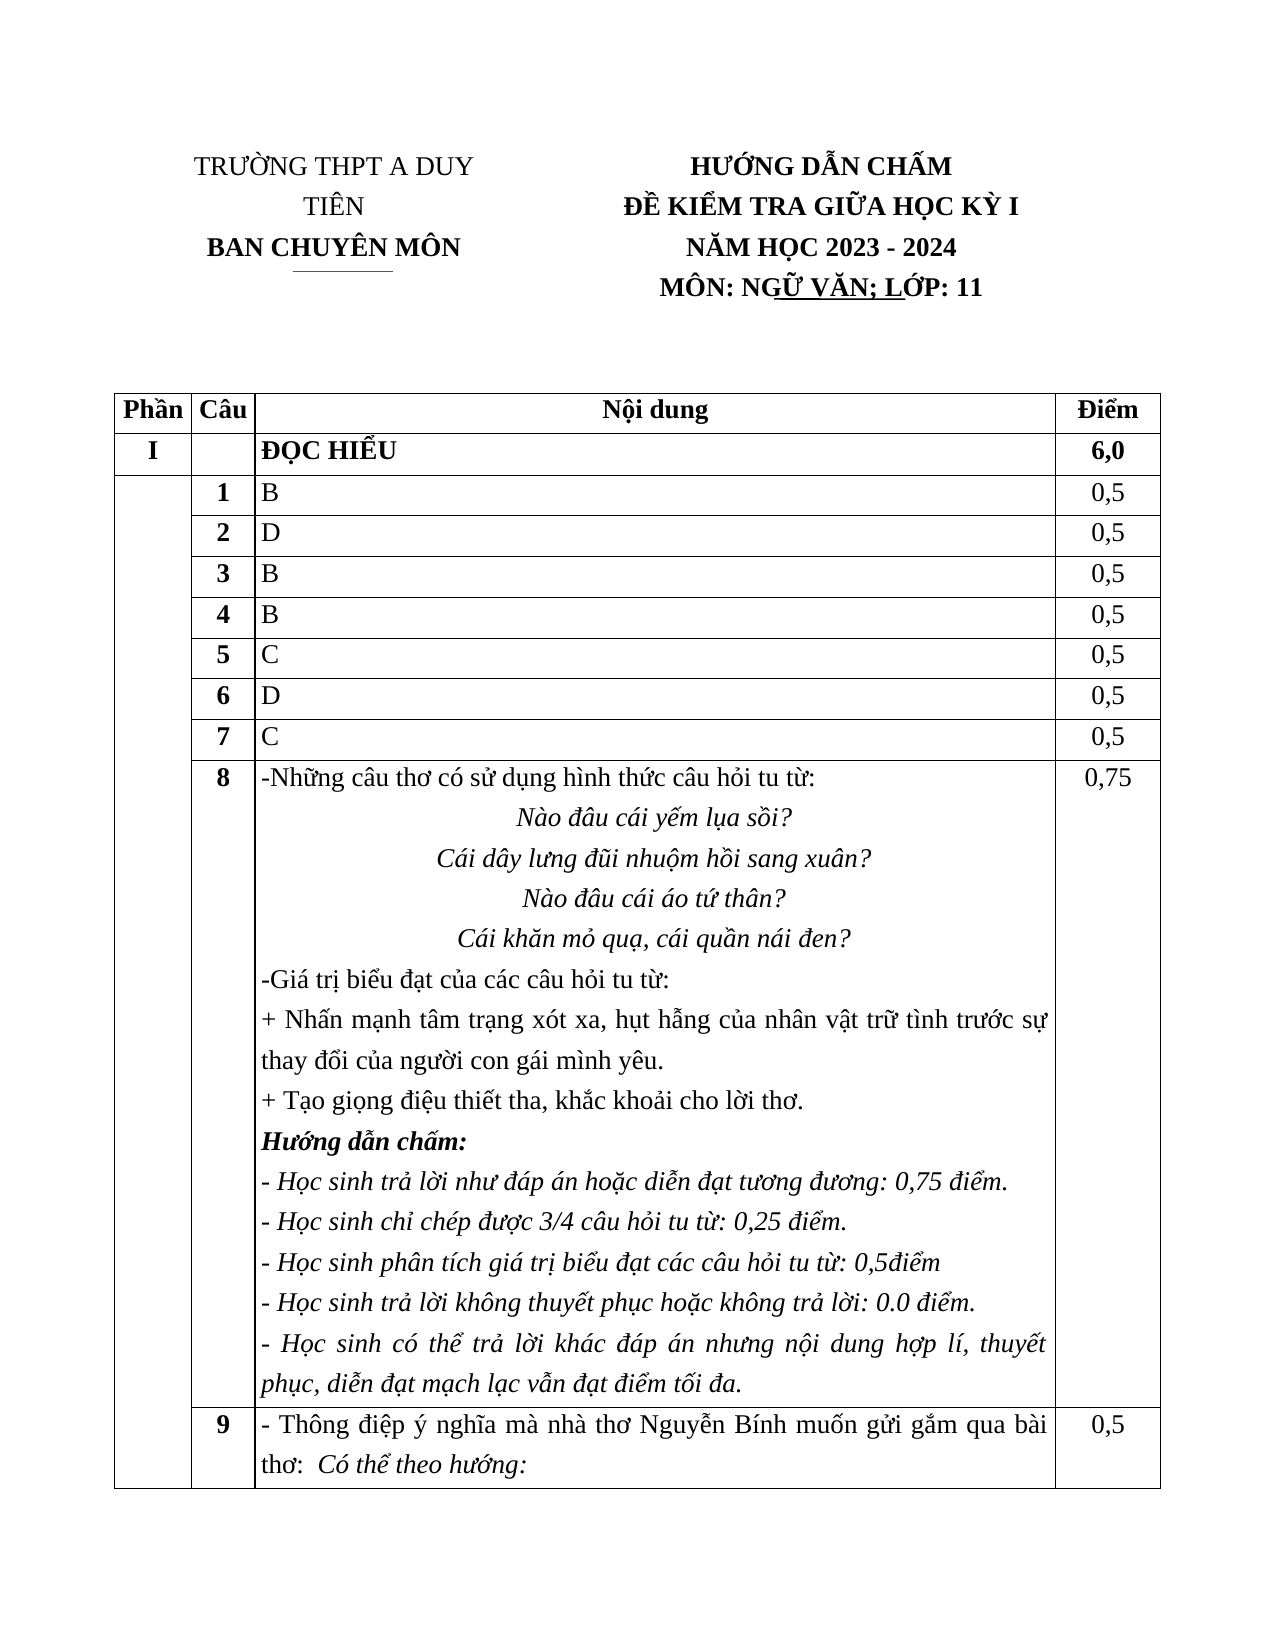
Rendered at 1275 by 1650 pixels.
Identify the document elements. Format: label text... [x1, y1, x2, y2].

table_cell 4 [192, 598, 254, 638]
table_cell 5 [192, 639, 254, 678]
table_cell 7 [192, 720, 254, 760]
table_header Điểm [1056, 394, 1160, 433]
table_cell [192, 434, 254, 475]
table_header TRƯỜNG THPT A DUY TIÊN BAN CHUYÊN MÔN [150, 150, 517, 352]
table_cell 0,75 [1056, 761, 1160, 1407]
table_cell 0,5 [1056, 639, 1160, 678]
table_cell C [256, 720, 1055, 760]
table_cell 0,5 [1056, 557, 1160, 597]
table_cell -Những câu thơ có sử dụng hình thức câu hỏi tu từ: Nào đâu cái yếm lụa sồi? Cái dây lưng đũi nhuộm hồi sang xuân? Nào đâu cái áo tứ thân? Cái khăn mỏ quạ, cái quần nái đen? -Giá trị biểu đạt của các câu hỏi tu từ: + Nhấn mạnh tâm trạng xót xa, hụt hẫng của nhân vật trữ tình trước sự thay đổi của người con gái mình yêu. + Tạo giọng điệu thiết tha, khắc khoải cho lời thơ. Hướng dẫn chấm: - Học sinh trả lời như đáp án hoặc diễn đạt tương đương: 0,75 điểm. - Học sinh chỉ chép được 3/4 câu hỏi tu từ: 0,25 điểm. - Học sinh phân tích giá trị biểu đạt các câu hỏi tu từ: 0,5điểm - Học sinh trả lời không thuyết phục hoặc không trả lời: 0.0 điểm. - Học sinh có thể trả lời khác đáp án nhưng nội dung hợp lí, thuyết phục, diễn đạt mạch lạc vẫn đạt điểm tối đa. [256, 761, 1055, 1407]
table_cell 0,5 [1056, 720, 1160, 760]
table_header HƯỚNG DẪN CHẤM ĐỀ KIỂM TRA GIỮA HỌC KỲ I NĂM HỌC 2023 - 2024 MÔN: NGỮ VĂN; LỚP: 11 [518, 150, 1125, 352]
table_cell I [115, 434, 191, 475]
table_header Câu [192, 394, 254, 433]
table_cell 0,5 [1056, 516, 1160, 556]
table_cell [256, 1408, 1055, 1488]
table_cell D [256, 516, 1055, 556]
table_cell B [256, 476, 1055, 515]
table_cell [115, 476, 191, 1488]
table_cell ĐỌC HIỂU [256, 434, 1055, 475]
table_cell C [256, 639, 1055, 678]
table_header Nội dung [256, 394, 1055, 433]
table_cell B [256, 557, 1055, 597]
table_cell 6 [192, 679, 254, 719]
table_header Phần [115, 394, 191, 433]
table_cell 2 [192, 516, 254, 556]
table_cell D [256, 679, 1055, 719]
table_cell 6,0 [1056, 434, 1160, 475]
table_cell 0,5 [1056, 1408, 1160, 1488]
table_cell B [256, 598, 1055, 638]
table_cell 0,5 [1056, 598, 1160, 638]
table_cell 1 [192, 476, 254, 515]
table_cell 0,5 [1056, 476, 1160, 515]
table_cell 9 [192, 1408, 254, 1488]
table_cell 8 [192, 761, 254, 1407]
table_cell 0,5 [1056, 679, 1160, 719]
table_cell 3 [192, 557, 254, 597]
